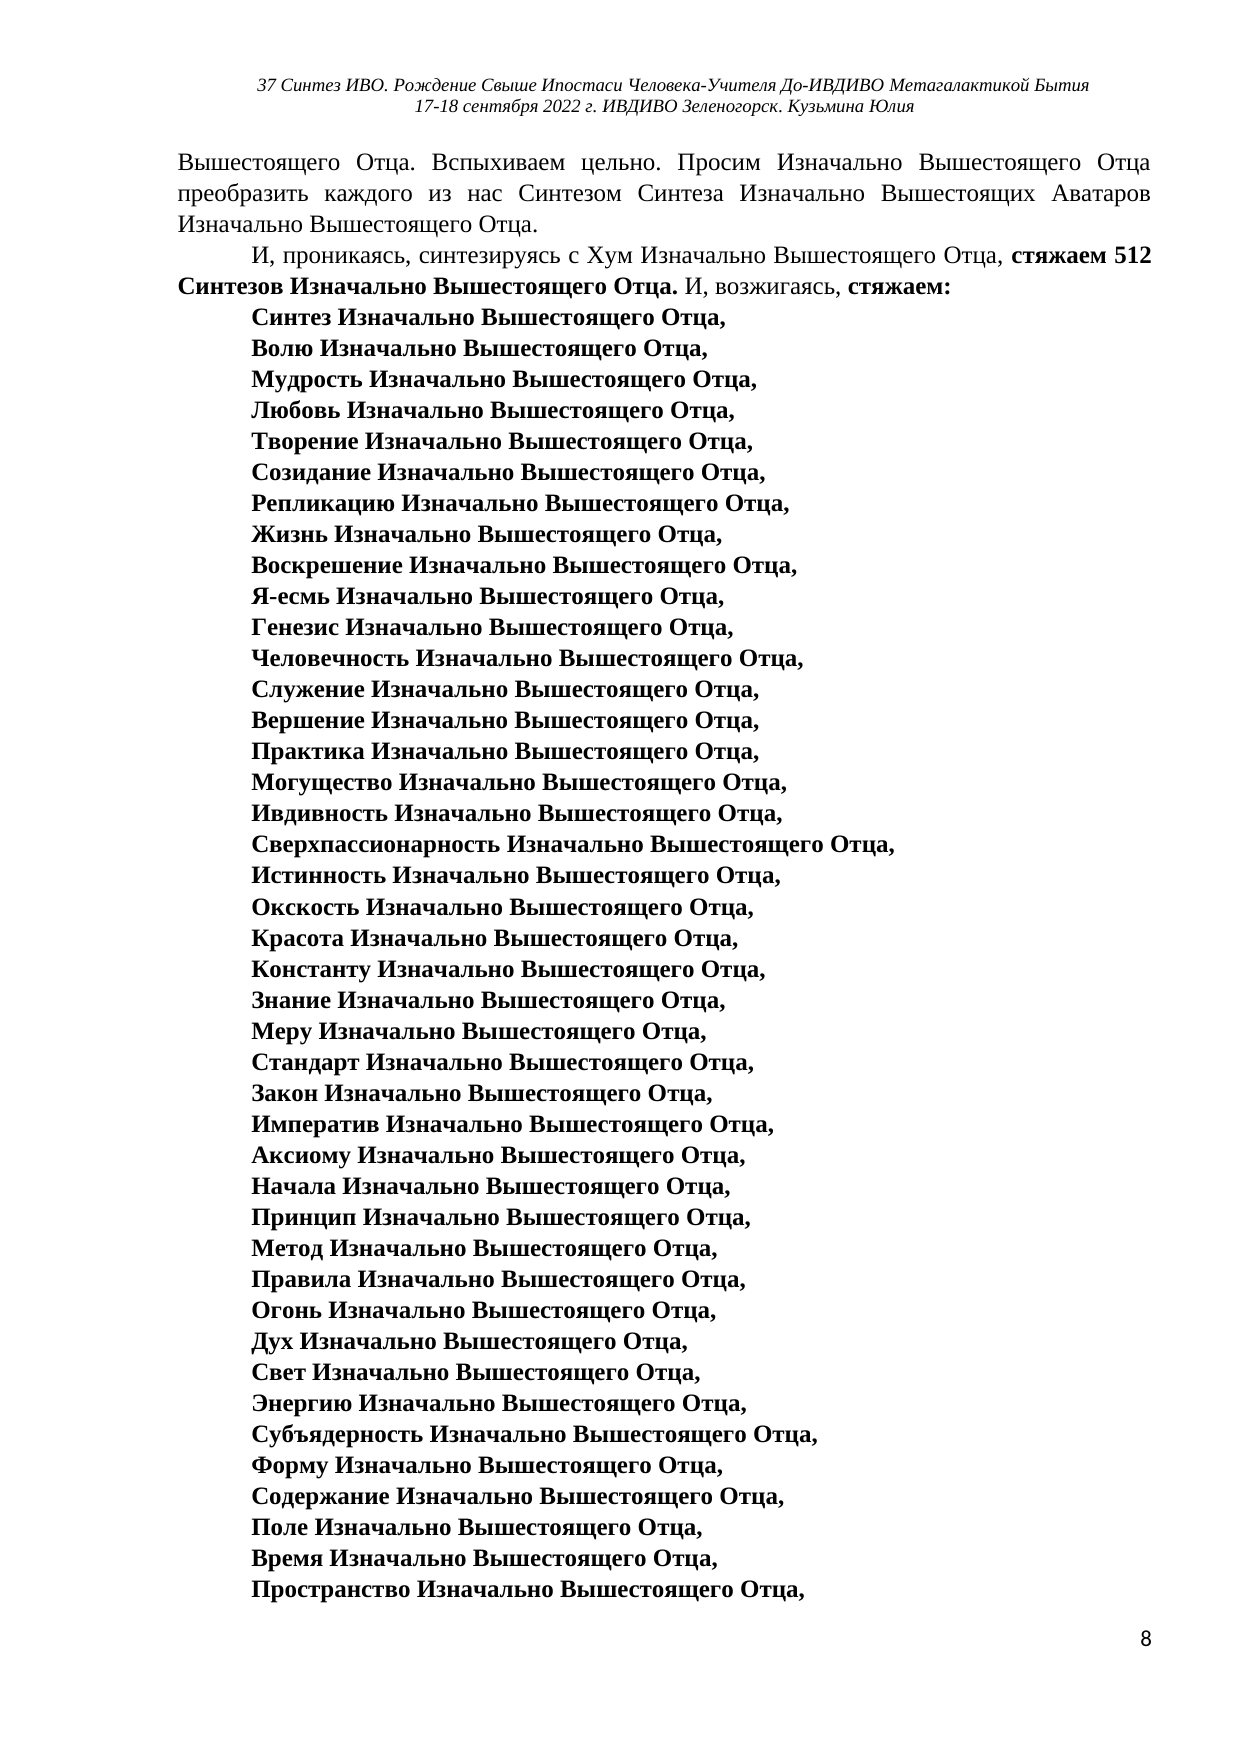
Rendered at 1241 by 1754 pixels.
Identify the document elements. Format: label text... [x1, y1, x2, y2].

text Могущество Изначально Вышестоящего Отца, [177, 767, 1152, 796]
text Сверхпассионарность Изначально Вышестоящего Отца, [177, 829, 1152, 858]
text Аксиому Изначально Вышестоящего Отца, [177, 1140, 1152, 1169]
text Знание Изначально Вышестоящего Отца, [177, 985, 1152, 1013]
text Начала Изначально Вышестоящего Отца, [177, 1171, 1152, 1200]
text Время Изначально Вышестоящего Отца, [177, 1543, 1152, 1572]
text Репликацию Изначально Вышестоящего Отца, [177, 488, 1152, 517]
text Волю Изначально Вышестоящего Отца, [177, 333, 1152, 362]
text Поле Изначально Вышестоящего Отца, [177, 1512, 1152, 1541]
text Творение Изначально Вышестоящего Отца, [177, 426, 1152, 455]
text Императив Изначально Вышестоящего Отца, [177, 1109, 1152, 1138]
text И, проникаясь, синтезируясь с Хум Изначально Вышестоящего Отца, стяжаем 512 Синтезов Изначально Вышестоящего Отца. И, возжигаясь, стяжаем: [177, 240, 1152, 299]
text Синтез Изначально Вышестоящего Отца, [177, 302, 1152, 331]
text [177, 147, 1152, 237]
text Ивдивность Изначально Вышестоящего Отца, [177, 798, 1152, 827]
text Любовь Изначально Вышестоящего Отца, [177, 395, 1152, 424]
text Принцип Изначально Вышестоящего Отца, [177, 1202, 1152, 1231]
text Истинность Изначально Вышестоящего Отца, [177, 861, 1152, 889]
text Практика Изначально Вышестоящего Отца, [177, 736, 1152, 765]
text Метод Изначально Вышестоящего Отца, [177, 1233, 1152, 1262]
text Окскость Изначально Вышестоящего Отца, [177, 892, 1152, 920]
text Закон Изначально Вышестоящего Отца, [177, 1078, 1152, 1107]
text Пространство Изначально Вышестоящего Отца, [177, 1574, 1152, 1603]
text Вершение Изначально Вышестоящего Отца, [177, 705, 1152, 734]
text Содержание Изначально Вышестоящего Отца, [177, 1481, 1152, 1510]
text Стандарт Изначально Вышестоящего Отца, [177, 1047, 1152, 1076]
text Огонь Изначально Вышестоящего Отца, [177, 1295, 1152, 1324]
text Человечность Изначально Вышестоящего Отца, [177, 643, 1152, 672]
text Субъядерность Изначально Вышестоящего Отца, [177, 1419, 1152, 1448]
text Меру Изначально Вышестоящего Отца, [177, 1016, 1152, 1044]
text Воскрешение Изначально Вышестоящего Отца, [177, 550, 1152, 579]
text Жизнь Изначально Вышестоящего Отца, [177, 519, 1152, 548]
text Мудрость Изначально Вышестоящего Отца, [177, 364, 1152, 393]
text Свет Изначально Вышестоящего Отца, [177, 1357, 1152, 1386]
text Генезис Изначально Вышестоящего Отца, [177, 612, 1152, 641]
text Энергию Изначально Вышестоящего Отца, [177, 1388, 1152, 1417]
text Форму Изначально Вышестоящего Отца, [177, 1450, 1152, 1479]
text Правила Изначально Вышестоящего Отца, [177, 1264, 1152, 1293]
text Константу Изначально Вышестоящего Отца, [177, 954, 1152, 982]
text Красота Изначально Вышестоящего Отца, [177, 923, 1152, 951]
text Служение Изначально Вышестоящего Отца, [177, 674, 1152, 703]
text Дух Изначально Вышестоящего Отца, [177, 1326, 1152, 1355]
text Созидание Изначально Вышестоящего Отца, [177, 457, 1152, 486]
text Я-есмь Изначально Вышестоящего Отца, [177, 581, 1152, 610]
